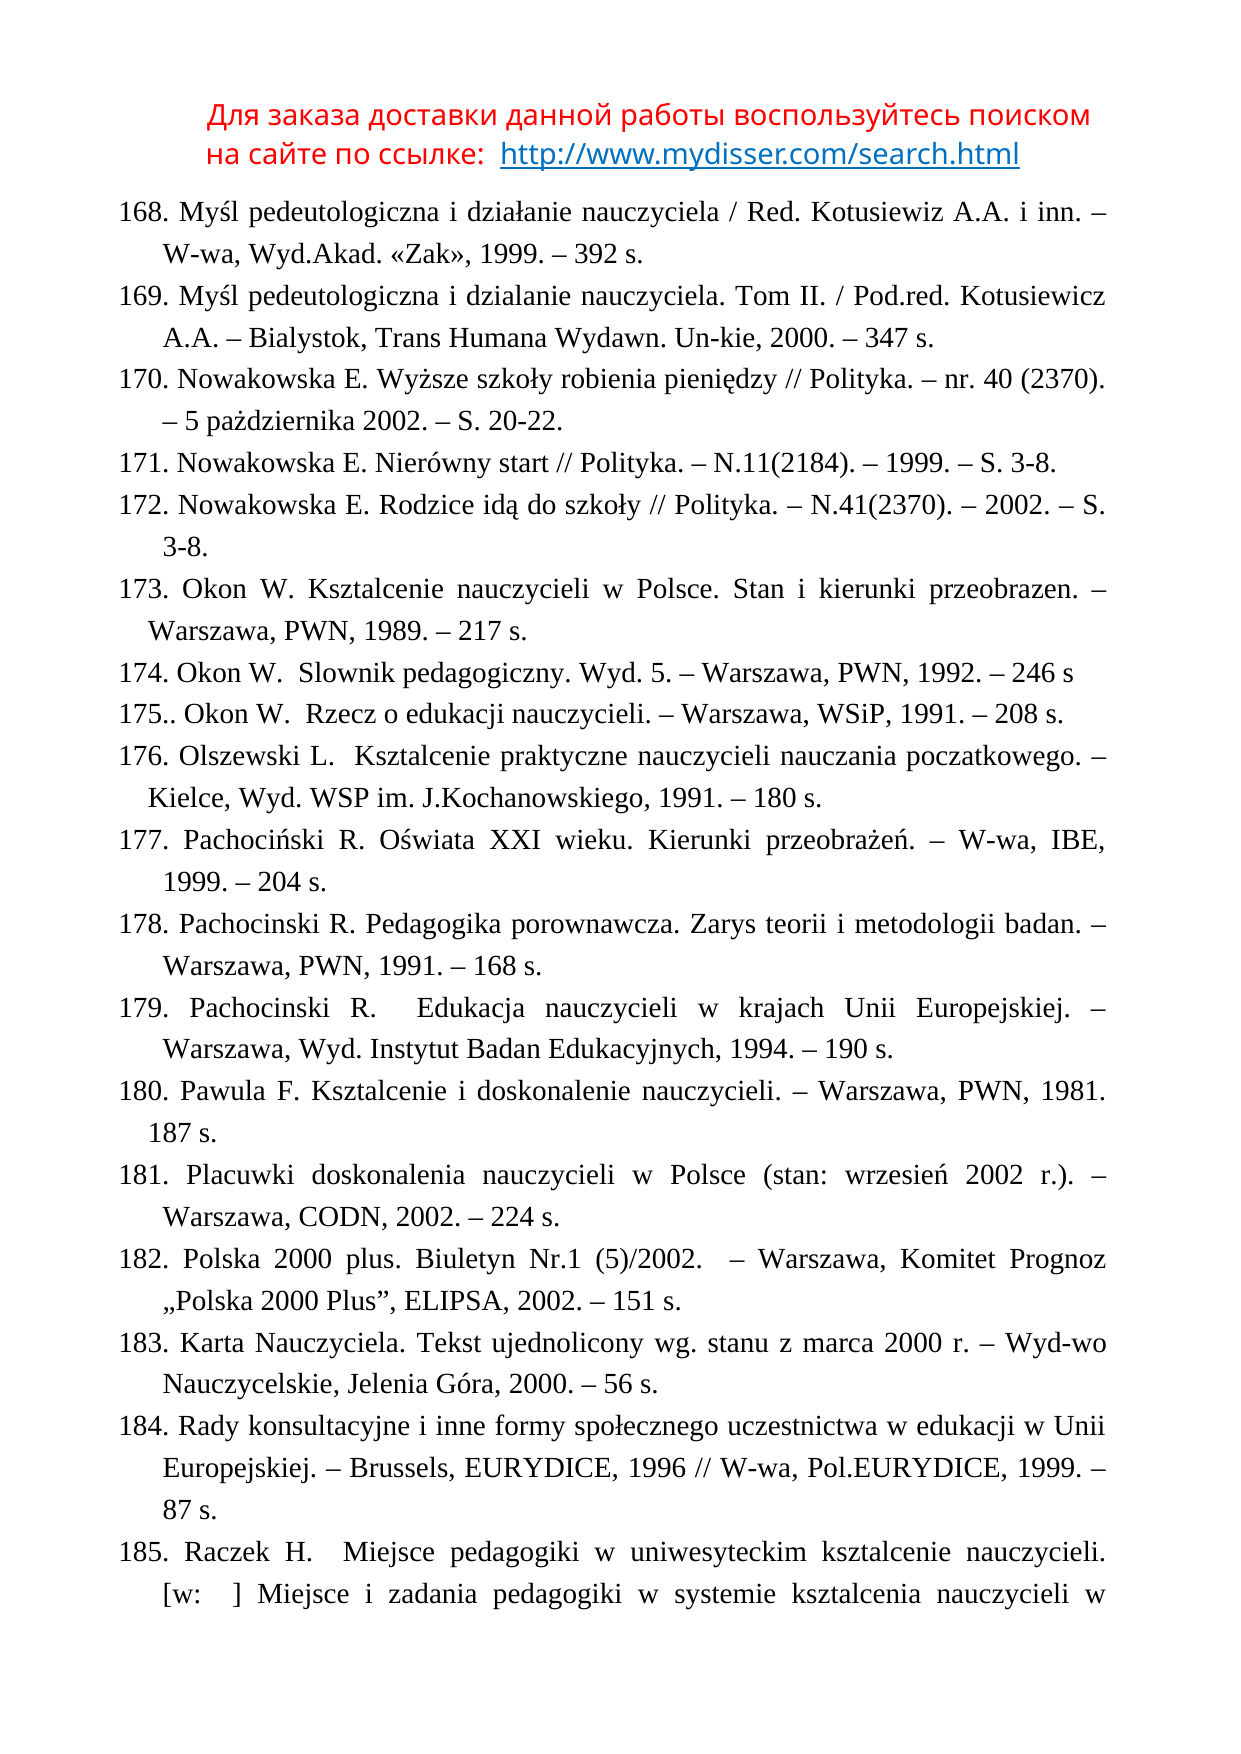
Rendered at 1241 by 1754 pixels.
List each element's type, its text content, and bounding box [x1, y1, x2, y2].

text 174. Okon W. Slownik pedagogiczny. Wyd. 5. – Warszawa, PWN, 1992. – 246 s [118, 655, 1107, 688]
text 175.. Okon W. Rzecz o edukacji nauczycieli. – Warszawa, WSiP, 1991. – 208 s. [118, 697, 1107, 730]
text 181. Placuwki doskonalenia nauczycieli w Polsce (stan: wrzesień 2002 r.). – Warszawa, CODN, 2002. – 224 s. [118, 1157, 1107, 1233]
text 170. Nowakowska E. Wyższe szkoły robienia pieniędzy // Polityka. – nr. 40 (2370). – 5 pażdziernika 2002. – S. 20-22. [118, 362, 1107, 437]
text 179. Pachocinski R. Edukacja nauczycieli w krajach Unii Europejskiej. – Warszawa, Wyd. Instytut Badan Edukacyjnych, 1994. – 190 s. [118, 990, 1107, 1065]
text 178. Pachocinski R. Pedagogika porownawcza. Zarys teorii i metodologii badan. – Warszawa, PWN, 1991. – 168 s. [118, 906, 1107, 981]
text 173. Okon W. Ksztalcenie nauczycieli w Polsce. Stan i kierunki przeobrazen. – Warszawa, PWN, 1989. – 217 s. [118, 571, 1107, 646]
text 177. Pachociński R. Oświata XXI wieku. Kierunki przeobrażeń. – W-wa, IBE, 1999. – 204 s. [118, 822, 1107, 898]
text 171. Nowakowska E. Nierówny start // Polityka. – N.11(2184). – 1999. – S. 3-8. [118, 445, 1107, 479]
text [118, 1534, 1107, 1609]
text 169. Myśl pedeutologiczna i dzialanie nauczyciela. Tom II. / Pod.red. Kotusiewicz A.A. – Bialystok, Trans Humana Wydawn. Un-kie, 2000. – 347 s. [118, 278, 1107, 353]
text 183. Karta Nauczyciela. Tekst ujednolicony wg. stanu z marca 2000 r. – Wyd-wo Nauczycelskie, Jelenia Góra, 2000. – 56 s. [118, 1325, 1107, 1400]
text 176. Olszewski L. Ksztalcenie praktyczne nauczycieli nauczania poczatkowego. – Kielce, Wyd. WSP im. J.Kochanowskiego, 1991. – 180 s. [118, 738, 1107, 814]
text 184. Rady konsultacyjne i inne formy społecznego uczestnictwa w еdukacji w Unii Europejskiej. – Brussels, EURYDICE, 1996 // W-wa, Pol.EURYDICE, 1999. – 87 s. [118, 1408, 1107, 1526]
text 172. Nowakowska E. Rodzice idą do szkoły // Polityka. – N.41(2370). – 2002. – S. 3-8. [118, 487, 1107, 563]
text 182. Polska 2000 plus. Biuletyn Nr.1 (5)/2002. – Warszawa, Komitet Prognoz „Polska 2000 Plus”, ELIPSA, 2002. – 151 s. [118, 1241, 1107, 1316]
text 168. Myśl pedeutologiczna i działanie nauczyciela / Red. Kotusiewiz A.A. i inn. – W-wa, Wyd.Akad. «Zak», 1999. – 392 s. [118, 194, 1107, 269]
text 180. Pawula F. Ksztalcenie i doskonalenie nauczycieli. – Warszawa, PWN, 1981. 187 s. [118, 1073, 1107, 1149]
